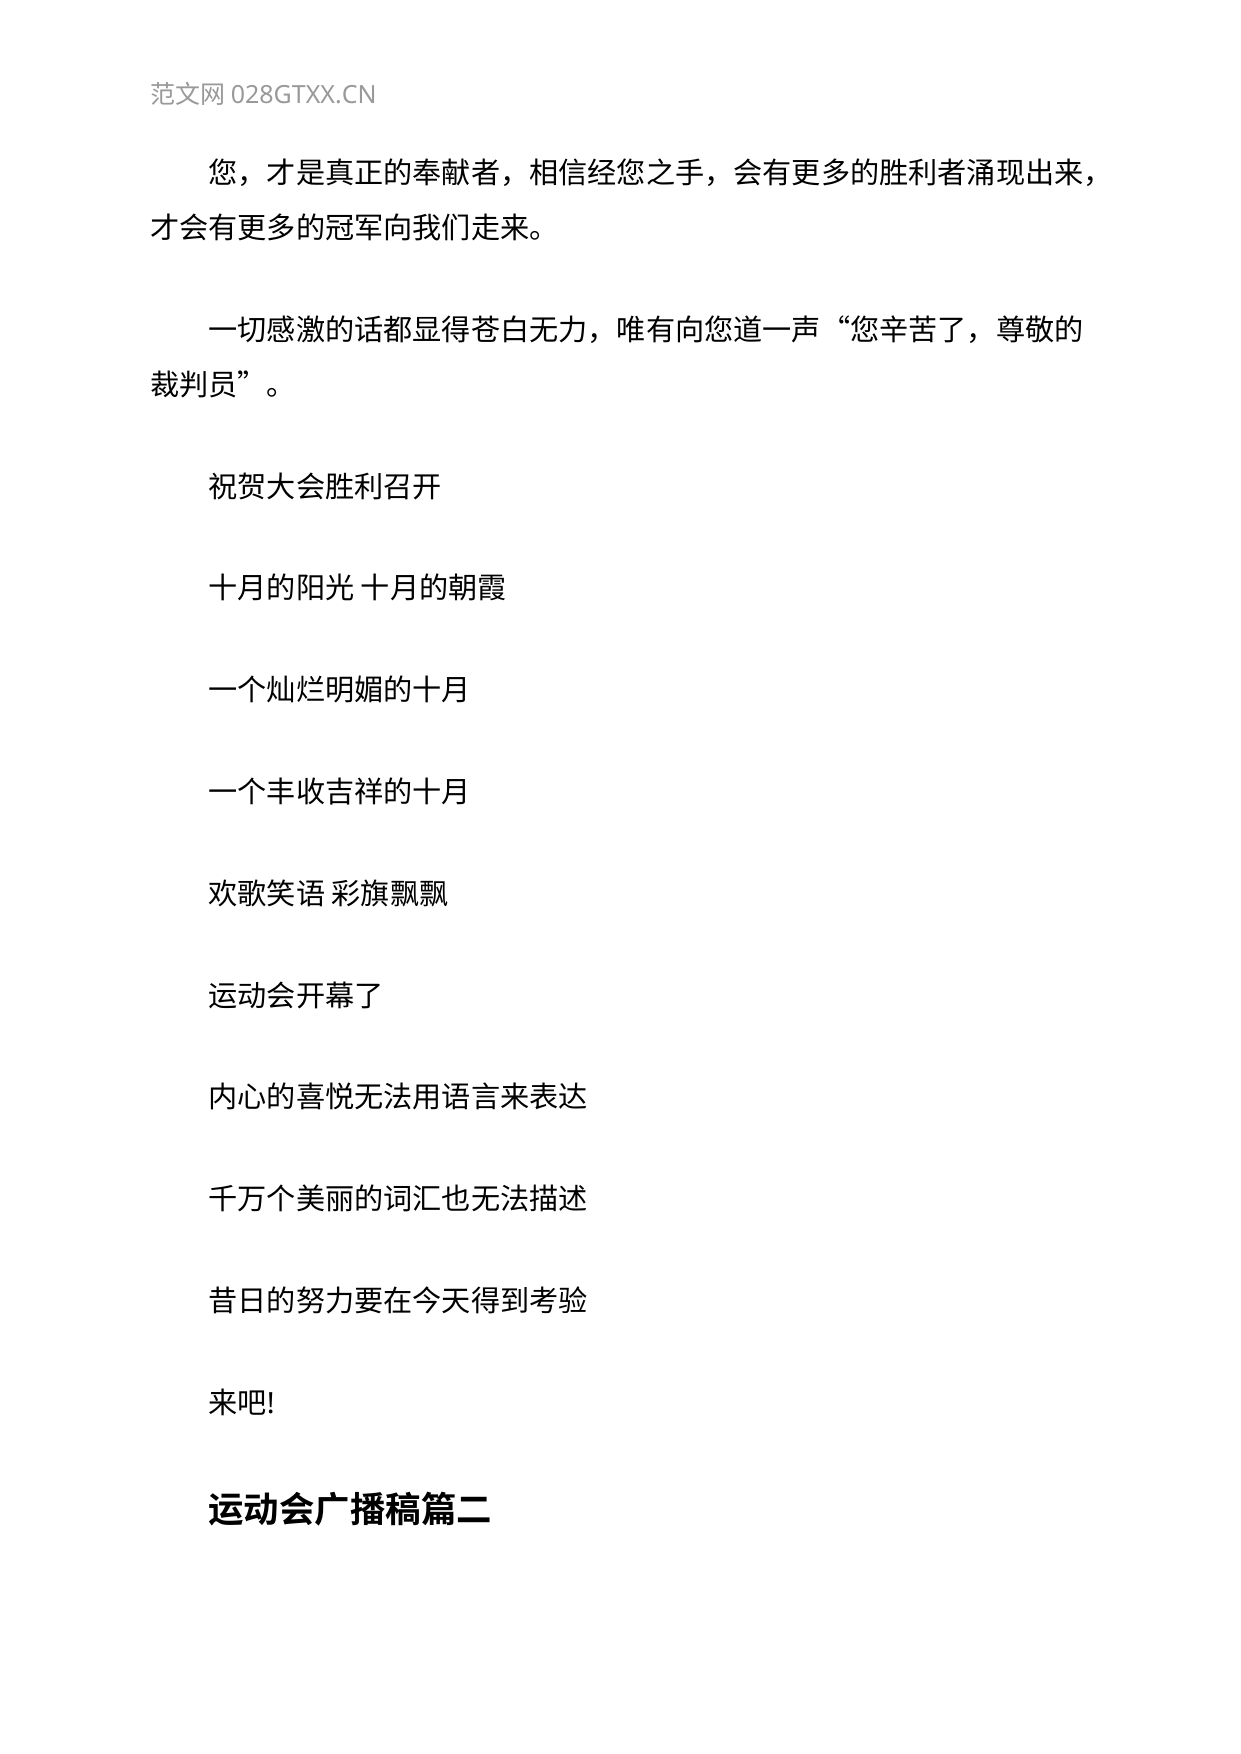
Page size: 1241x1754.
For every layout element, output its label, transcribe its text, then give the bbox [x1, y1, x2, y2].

text 一个灿烂明媚的十月 [150, 667, 1090, 709]
text 昔日的努力要在今天得到考验 [150, 1277, 1090, 1320]
text 一切感激的话都显得苍白无力，唯有向您道一声“您辛苦了，尊敬的裁判员”。 [150, 307, 1090, 404]
text 一个丰收吉祥的十月 [150, 769, 1090, 811]
text 千万个美丽的词汇也无法描述 [150, 1176, 1090, 1218]
text 欢歌笑语 彩旗飘飘 [150, 870, 1090, 913]
text 运动会广播稿篇二 [150, 1481, 1090, 1532]
text 您，才是真正的奉献者，相信经您之手，会有更多的胜利者涌现出来，才会有更多的冠军向我们走来。 [150, 150, 1090, 247]
text 来吧! [150, 1379, 1090, 1422]
text 内心的喜悦无法用语言来表达 [150, 1074, 1090, 1116]
text 运动会开幕了 [150, 972, 1090, 1014]
text 祝贺大会胜利召开 [150, 463, 1090, 506]
text 十月的阳光 十月的朝霞 [150, 565, 1090, 607]
